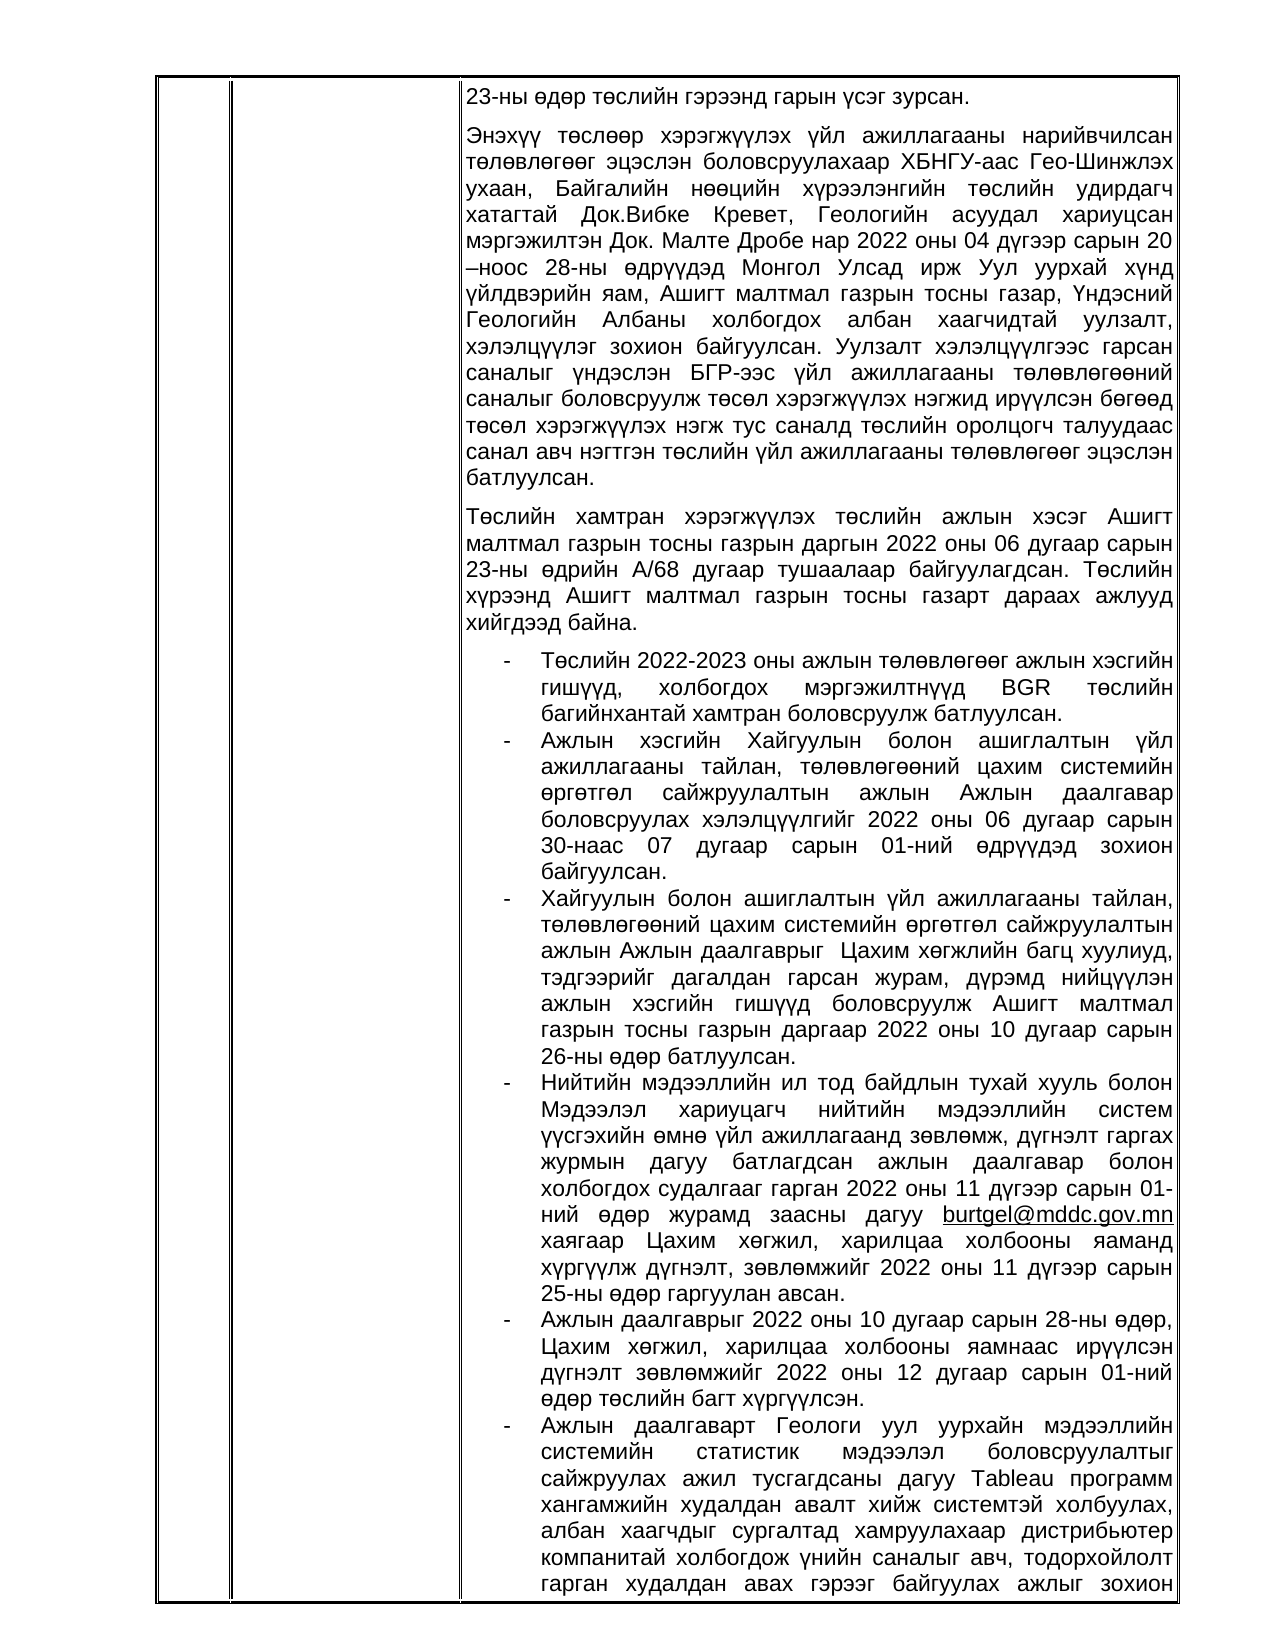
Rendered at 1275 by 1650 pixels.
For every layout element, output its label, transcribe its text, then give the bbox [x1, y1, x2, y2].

table_cell Зорилтын хүрээнд: [231, 78, 461, 1601]
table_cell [461, 78, 1177, 1601]
